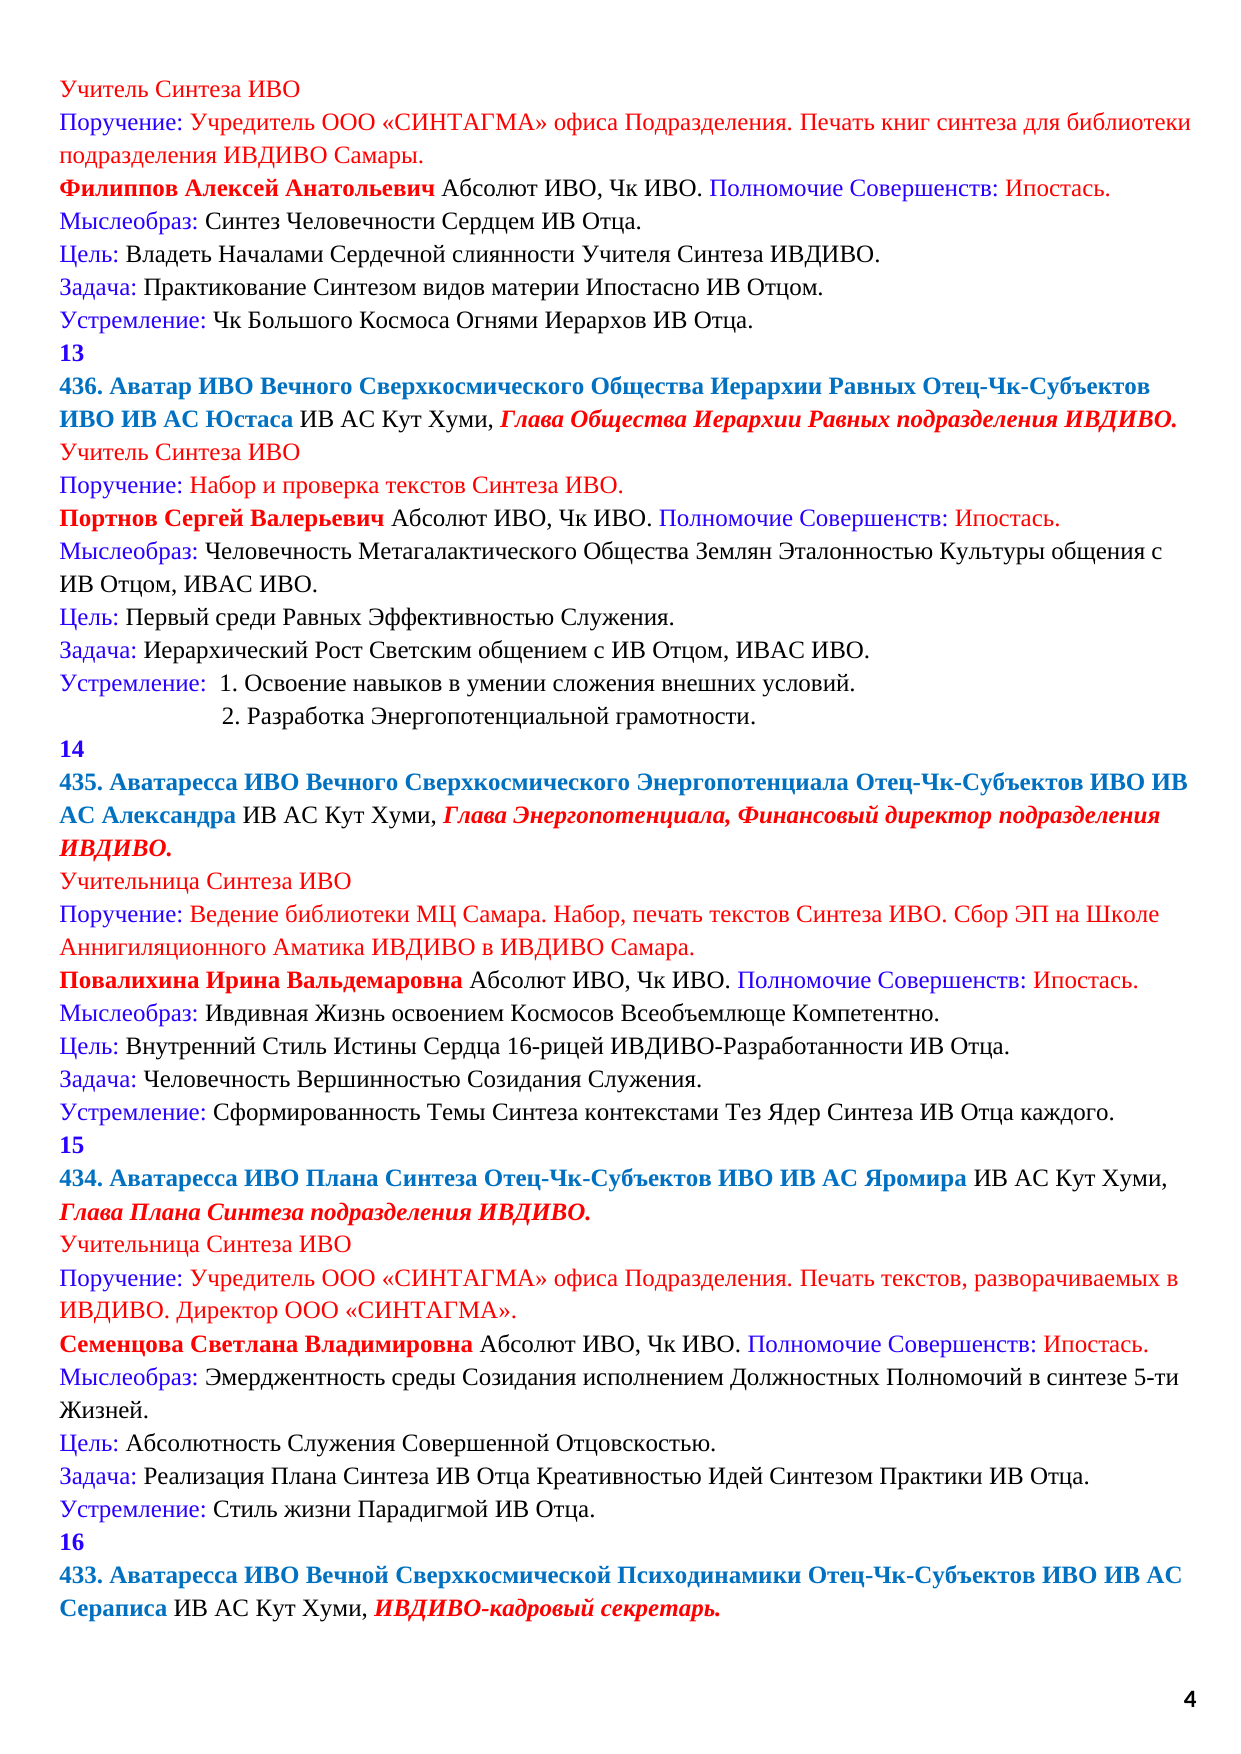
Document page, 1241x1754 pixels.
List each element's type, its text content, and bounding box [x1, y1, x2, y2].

text 436. Аватар ИВО Вечного Сверхкосмического Общества Иерархии Равных Отец-Чк-Субъектов ИВО ИВ АС Юстаса ИВ АС Кут Хуми, Глава Общества Иерархии Равных подразделения ИВДИВО. [59, 371, 1196, 433]
text Учитель Синтеза ИВО Поручение: Учредитель ООО «СИНТАГМА» офиса Подразделения. Печать книг синтеза для библиотеки подразделения ИВДИВО Самары. Филиппов Алексей Анатольевич Абсолют ИВО, Чк ИВО. Полномочие Совершенств: Ипостась. Мыслеобраз: Синтез Человечности Сердцем ИВ Отца. Цель: Владеть Началами Сердечной слиянности Учителя Синтеза ИВДИВО. Задача: Практикование Синтезом видов материи Ипостасно ИВ Отцом. Устремление: Чк Большого Космоса Огнями Иерархов ИВ Отца. [59, 74, 1196, 334]
text 13 [59, 338, 1196, 367]
text Мыслеобраз: Эмерджентность среды Созидания исполнением Должностных Полномочий в синтезе 5-ти Жизней. Цель: Абсолютность Служения Совершенной Отцовскостью. Задача: Реализация Плана Синтеза ИВ Отца Креативностью Идей Синтезом Практики ИВ Отца. Устремление: Стиль жизни Парадигмой ИВ Отца. [59, 1362, 1196, 1522]
text Учительница Синтеза ИВО Поручение: Учредитель ООО «СИНТАГМА» офиса Подразделения. Печать текстов, разворачиваемых в ИВДИВО. Директор ООО «СИНТАГМА». Семенцова Светлана Владимировна Абсолют ИВО, Чк ИВО. Полномочие Совершенств: Ипостась. [59, 1229, 1196, 1357]
text Учитель Синтеза ИВО Поручение: Набор и проверка текстов Синтеза ИВО. Портнов Сергей Валерьевич Абсолют ИВО, Чк ИВО. Полномочие Совершенств: Ипостась. Мыслеобраз: Человечность Метагалактического Общества Землян Эталонностью Культуры общения с ИВ Отцом, ИВАС ИВО. Цель: Первый среди Равных Эффективностью Служения. Задача: Иерархический Рост Светским общением с ИВ Отцом, ИВАС ИВО. Устремление: 1. Освоение навыков в умении сложения внешних условий. [59, 437, 1196, 697]
text 2. Разработка Энергопотенциальной грамотности. [59, 701, 1196, 730]
text 14 435. Аватаресса ИВО Вечного Сверхкосмического Энергопотенциала Отец-Чк-Субъектов ИВО ИВ АС Александра ИВ АС Кут Хуми, Глава Энергопотенциала, Финансовый директор подразделения ИВДИВО. Учительница Синтеза ИВО Поручение: Ведение библиотеки МЦ Самара. Набор, печать текстов Синтеза ИВО. Сбор ЭП на Школе Аннигиляционного Аматика ИВДИВО в ИВДИВО Самара. Повалихина Ирина Вальдемаровна Абсолют ИВО, Чк ИВО. Полномочие Совершенств: Ипостась. Мыслеобраз: Ивдивная Жизнь освоением Космосов Всеобъемлюще Компетентно. Цель: Внутренний Стиль Истины Сердца 16-рицей ИВДИВО-Разработанности ИВ Отца. Задача: Человечность Вершинностью Созидания Служения. Устремление: Сформированность Темы Синтеза контекстами Тез Ядер Синтеза ИВ Отца каждого. 15 434. Аватаресса ИВО Плана Синтеза Отец-Чк-Субъектов ИВО ИВ АС Яромира ИВ АС Кут Хуми, Глава Плана Синтеза подразделения ИВДИВО. [59, 734, 1196, 1225]
text 16 433. Аватаресса ИВО Вечной Сверхкосмической Психодинамики Отец-Чк-Субъектов ИВО ИВ АС Сераписа ИВ АС Кут Хуми, ИВДИВО-кадровый секретарь. [59, 1527, 1196, 1622]
